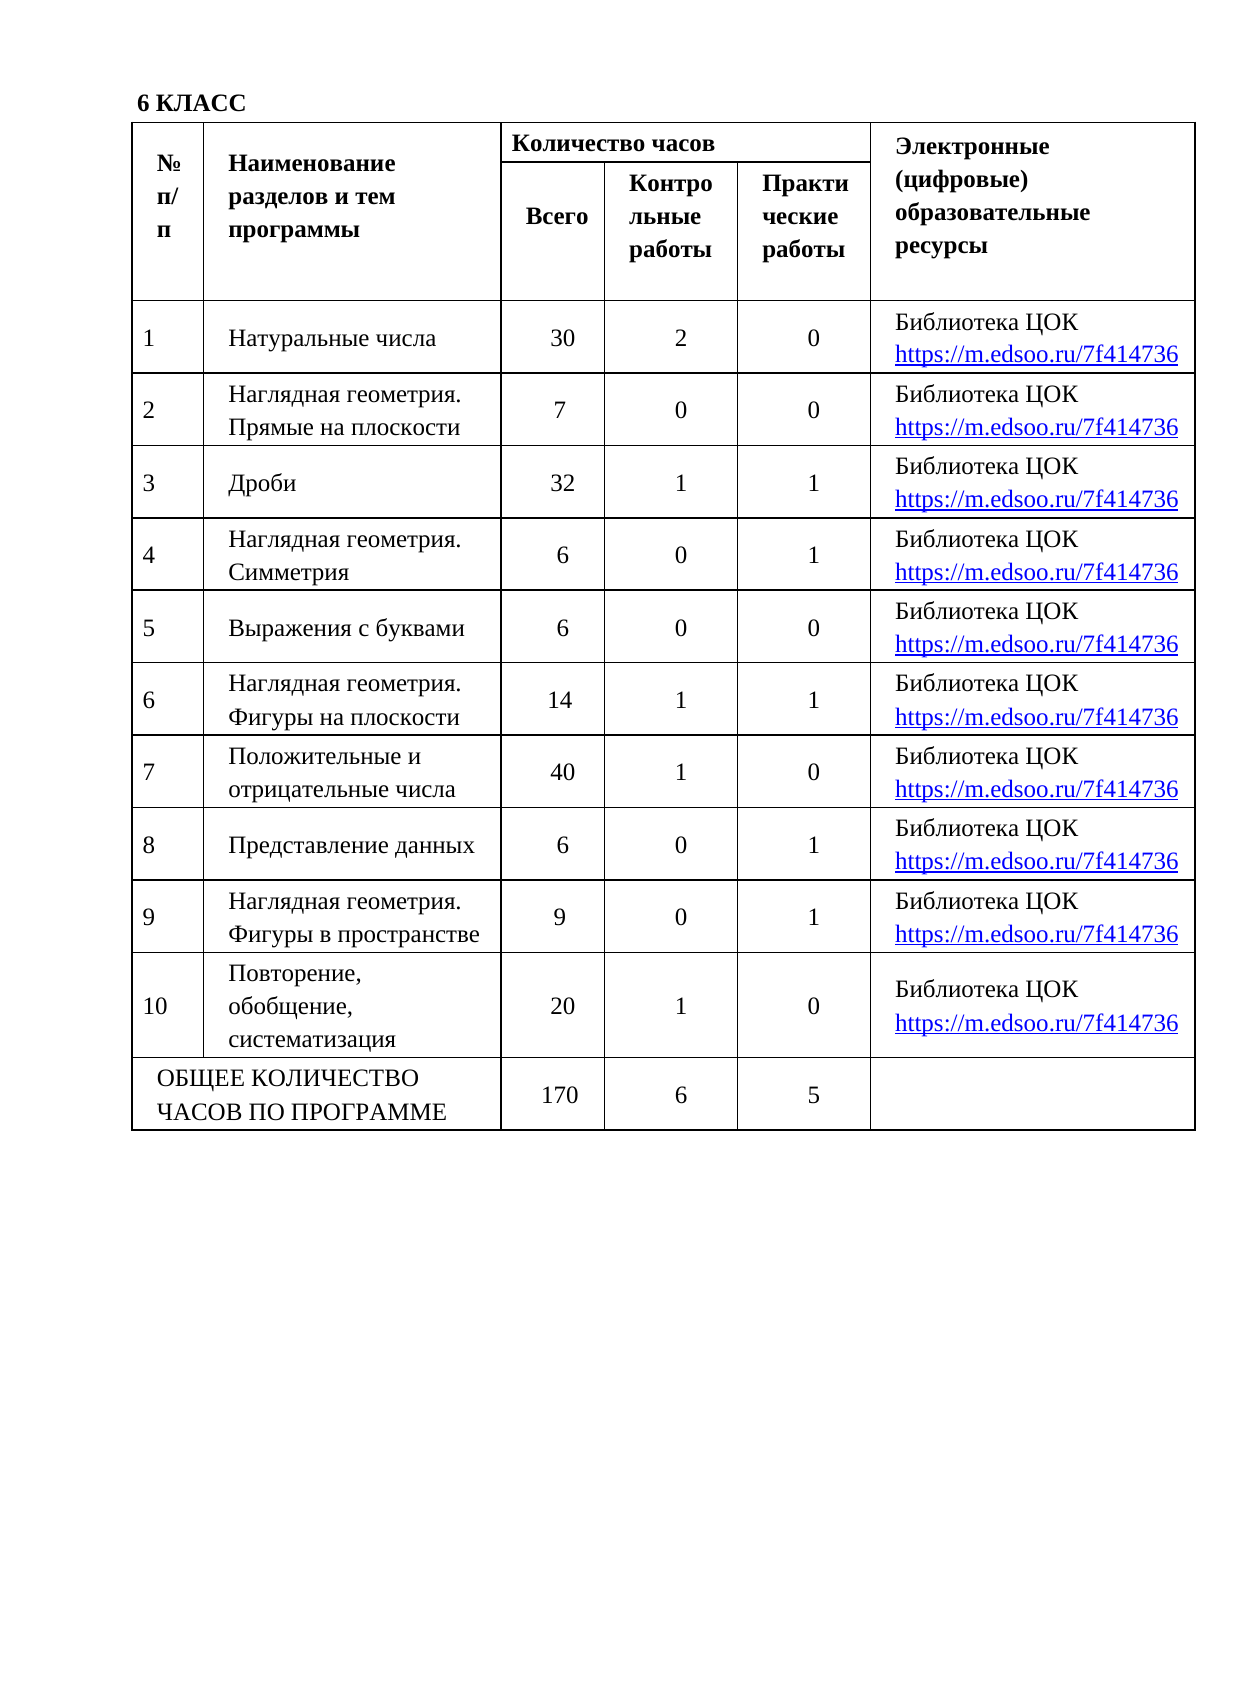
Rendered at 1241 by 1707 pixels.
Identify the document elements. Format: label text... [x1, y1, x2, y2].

table_cell 6 [502, 591, 604, 662]
table_cell 6 [605, 1058, 737, 1129]
table_cell Библиотека ЦОК https://m.edsoo.ru/7f414736 [871, 591, 1194, 662]
table_cell 1 [738, 446, 870, 517]
table_cell 1 [605, 663, 737, 734]
table_cell 0 [605, 591, 737, 662]
table_cell 4 [133, 519, 203, 589]
table_cell ОБЩЕЕ КОЛИЧЕСТВО ЧАСОВ ПО ПРОГРАММЕ [133, 1058, 500, 1129]
table_cell Наглядная геометрия. Симметрия [204, 519, 500, 589]
table_cell 2 [133, 374, 203, 444]
table_cell Выражения с буквами [204, 591, 500, 662]
table_cell 1 [738, 808, 870, 879]
table_cell Практические работы [738, 163, 870, 300]
table_cell 14 [502, 663, 604, 734]
table_cell 10 [133, 953, 203, 1057]
table_cell 3 [133, 446, 203, 517]
table_cell 1 [133, 301, 203, 372]
table_cell Библиотека ЦОК https://m.edsoo.ru/7f414736 [871, 881, 1194, 951]
table_cell 32 [502, 446, 604, 517]
table_cell 8 [133, 808, 203, 879]
table_header Наименование разделов и тем программы [204, 123, 500, 300]
table_cell 170 [502, 1058, 604, 1129]
table_cell 9 [502, 881, 604, 951]
table_cell 0 [738, 953, 870, 1057]
table_cell 1 [738, 519, 870, 589]
table_cell 0 [605, 519, 737, 589]
table_cell [871, 1058, 1194, 1129]
table_cell Всего [502, 163, 604, 300]
table_cell 6 [133, 663, 203, 734]
table_cell 0 [605, 881, 737, 951]
table_cell Положительные и отрицательные числа [204, 736, 500, 807]
table_cell Натуральные числа [204, 301, 500, 372]
table_cell 0 [738, 736, 870, 807]
table_cell Представление данных [204, 808, 500, 879]
table_cell 7 [502, 374, 604, 444]
table_cell Библиотека ЦОК https://m.edsoo.ru/7f414736 [871, 519, 1194, 589]
table_header Электронные (цифровые) образовательные ресурсы [871, 123, 1194, 300]
table_cell 2 [605, 301, 737, 372]
table_cell 6 [502, 519, 604, 589]
table_cell 1 [605, 953, 737, 1057]
table_cell 0 [738, 591, 870, 662]
table_cell 0 [738, 374, 870, 444]
text 6 КЛАСС [131, 88, 1122, 117]
table_cell Повторение, обобщение, систематизация [204, 953, 500, 1057]
table_cell Библиотека ЦОК https://m.edsoo.ru/7f414736 [871, 736, 1194, 807]
table_cell 5 [738, 1058, 870, 1129]
table_cell Библиотека ЦОК https://m.edsoo.ru/7f414736 [871, 808, 1194, 879]
table_cell Наглядная геометрия. Фигуры на плоскости [204, 663, 500, 734]
table_cell 5 [133, 591, 203, 662]
table_cell 1 [605, 446, 737, 517]
table_cell 1 [738, 663, 870, 734]
table_cell 20 [502, 953, 604, 1057]
table_cell Библиотека ЦОК https://m.edsoo.ru/7f414736 [871, 446, 1194, 517]
table_cell Наглядная геометрия. Фигуры в пространстве [204, 881, 500, 951]
table_cell 6 [502, 808, 604, 879]
table_cell 7 [133, 736, 203, 807]
table_cell Наглядная геометрия. Прямые на плоскости [204, 374, 500, 444]
table_cell 30 [502, 301, 604, 372]
table_cell Библиотека ЦОК https://m.edsoo.ru/7f414736 [871, 374, 1194, 444]
table_cell 9 [133, 881, 203, 951]
table_cell 0 [605, 374, 737, 444]
table_cell Библиотека ЦОК https://m.edsoo.ru/7f414736 [871, 953, 1194, 1057]
table_cell Библиотека ЦОК https://m.edsoo.ru/7f414736 [871, 301, 1194, 372]
table_cell 1 [605, 736, 737, 807]
table_cell 1 [738, 881, 870, 951]
table_cell 0 [605, 808, 737, 879]
table_cell Контрольные работы [605, 163, 737, 300]
table_cell Библиотека ЦОК https://m.edsoo.ru/7f414736 [871, 663, 1194, 734]
table_header Количество часов [502, 123, 870, 161]
table_cell 0 [738, 301, 870, 372]
table_header № п/п [133, 123, 203, 300]
table_cell 40 [502, 736, 604, 807]
table_cell Дроби [204, 446, 500, 517]
